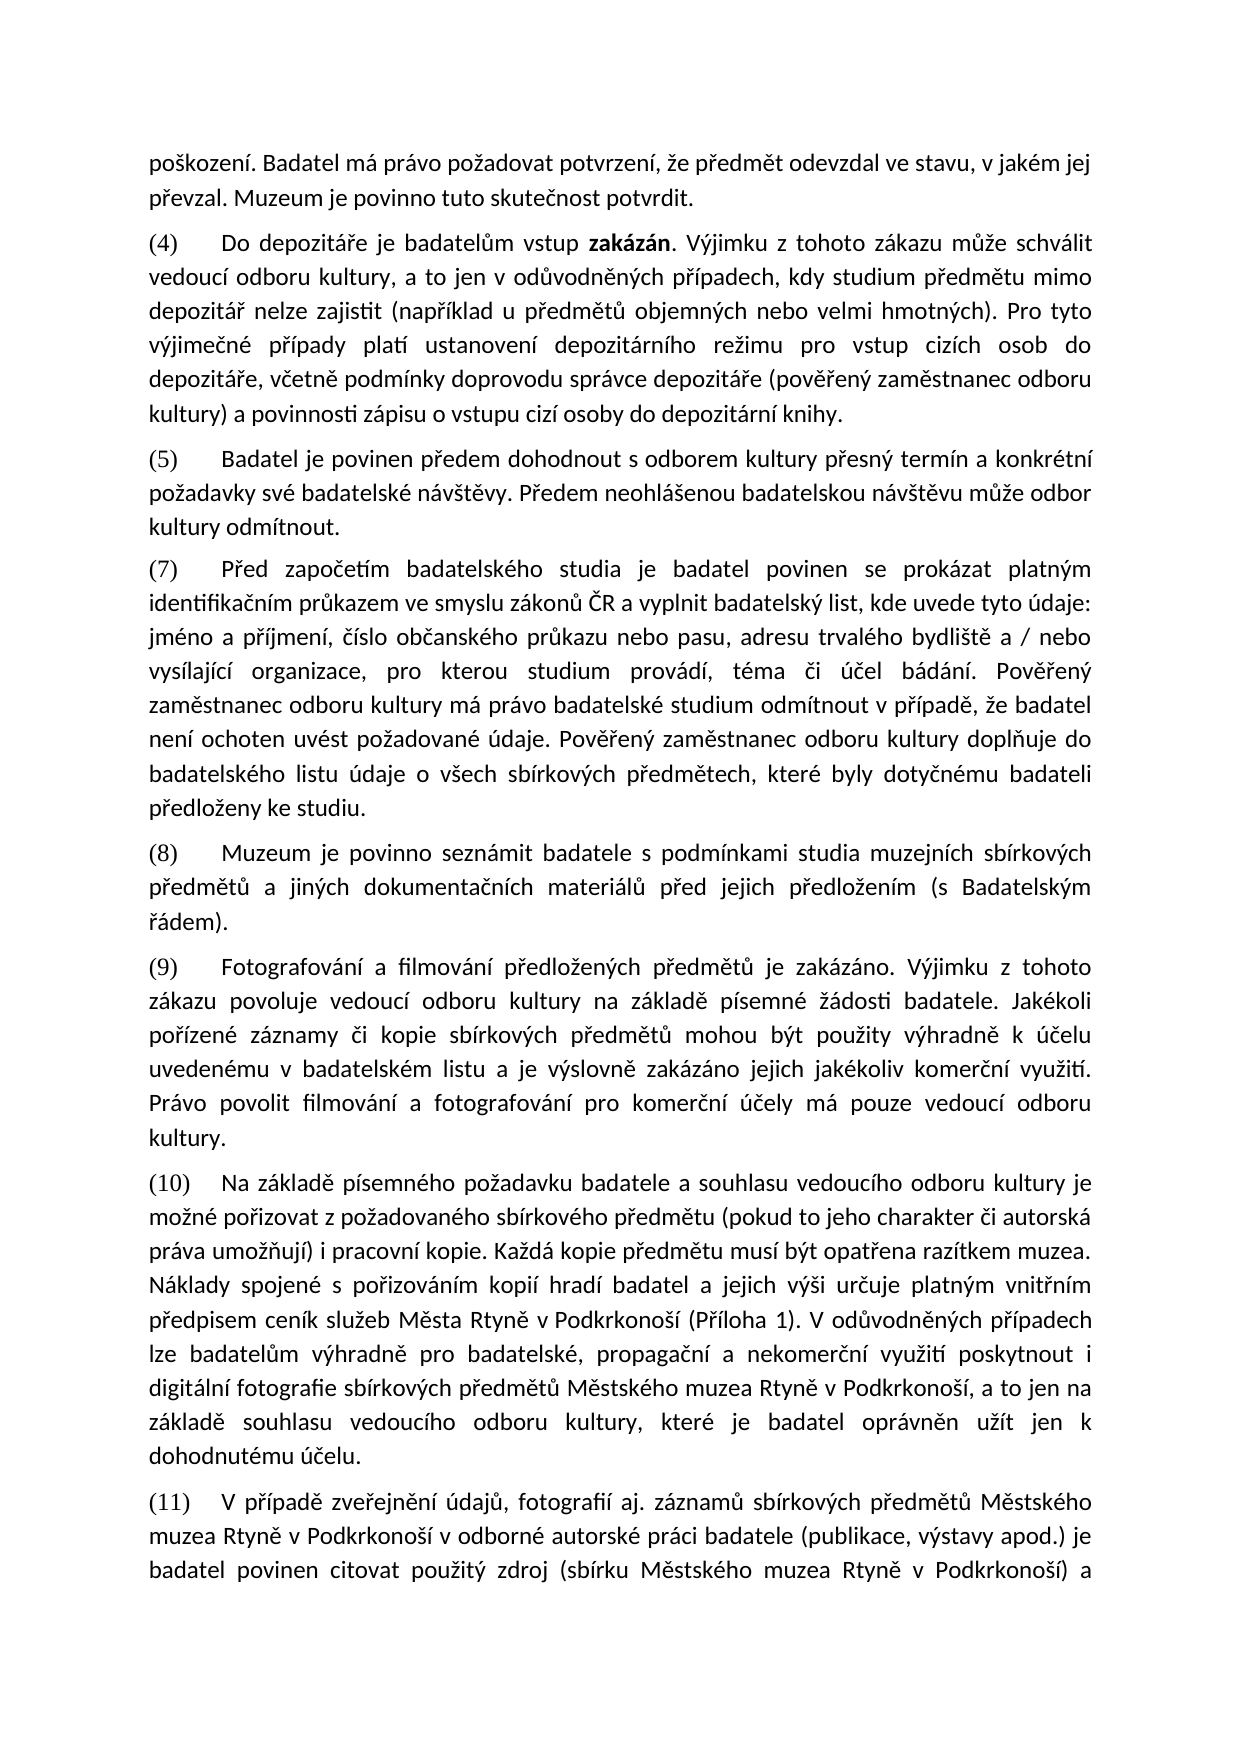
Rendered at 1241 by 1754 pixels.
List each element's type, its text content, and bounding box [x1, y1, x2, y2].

list Muzeum je povinno seznámit badatele s podmínkami studia muzejních sbírkových předmětů a jiných dokumentačních materiálů před jejich předložením (s Badatelským řádem). [148, 837, 1093, 936]
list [148, 147, 1093, 212]
list Před započetím badatelského studia je badatel povinen se prokázat platným identifikačním průkazem ve smyslu zákonů ČR a vyplnit badatelský list, kde uvede tyto údaje: jméno a příjmení, číslo občanského průkazu nebo pasu, adresu trvalého bydliště a / nebo vysílající organizace, pro kterou studium provádí, téma či účel bádání. Pověřený zaměstnanec odboru kultury má právo badatelské studium odmítnout v případě, že badatel není ochoten uvést požadované údaje. Pověřený zaměstnanec odboru kultury doplňuje do badatelského listu údaje o všech sbírkových předmětech, které byly dotyčnému badateli předloženy ke studiu. [148, 553, 1093, 822]
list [148, 1486, 1093, 1584]
list Do depozitáře je badatelům vstup zakázán. Výjimku z tohoto zákazu může schválit vedoucí odboru kultury, a to jen v odůvodněných případech, kdy studium předmětu mimo depozitář nelze zajistit (například u předmětů objemných nebo velmi hmotných). Pro tyto výjimečné případy platí ustanovení depozitárního režimu pro vstup cizích osob do depozitáře, včetně podmínky doprovodu správce depozitáře (pověřený zaměstnanec odboru kultury) a povinnosti zápisu o vstupu cizí osoby do depozitární knihy. [148, 227, 1093, 428]
list Fotografování a filmování předložených předmětů je zakázáno. Výjimku z tohoto zákazu povoluje vedoucí odboru kultury na základě písemné žádosti badatele. Jakékoli pořízené záznamy či kopie sbírkových předmětů mohou být použity výhradně k účelu uvedenému v badatelském listu a je výslovně zakázáno jejich jakékoliv komerční využití. Právo povolit filmování a fotografování pro komerční účely má pouze vedoucí odboru kultury. [148, 951, 1093, 1152]
list Badatel je povinen předem dohodnout s odborem kultury přesný termín a konkrétní požadavky své badatelské návštěvy. Předem neohlášenou badatelskou návštěvu může odbor kultury odmítnout. [148, 443, 1093, 542]
list Na základě písemného požadavku badatele a souhlasu vedoucího odboru kultury je možné pořizovat z požadovaného sbírkového předmětu (pokud to jeho charakter či autorská práva umožňují) i pracovní kopie. Každá kopie předmětu musí být opatřena razítkem muzea. Náklady spojené s pořizováním kopií hradí badatel a jejich výši určuje platným vnitřním předpisem ceník služeb Města Rtyně v Podkrkonoší (Příloha 1). V odůvodněných případech lze badatelům výhradně pro badatelské, propagační a nekomerční využití poskytnout i digitální fotografie sbírkových předmětů Městského muzea Rtyně v Podkrkonoší, a to jen na základě souhlasu vedoucího odboru kultury, které je badatel oprávněn užít jen k dohodnutému účelu. [148, 1167, 1093, 1471]
